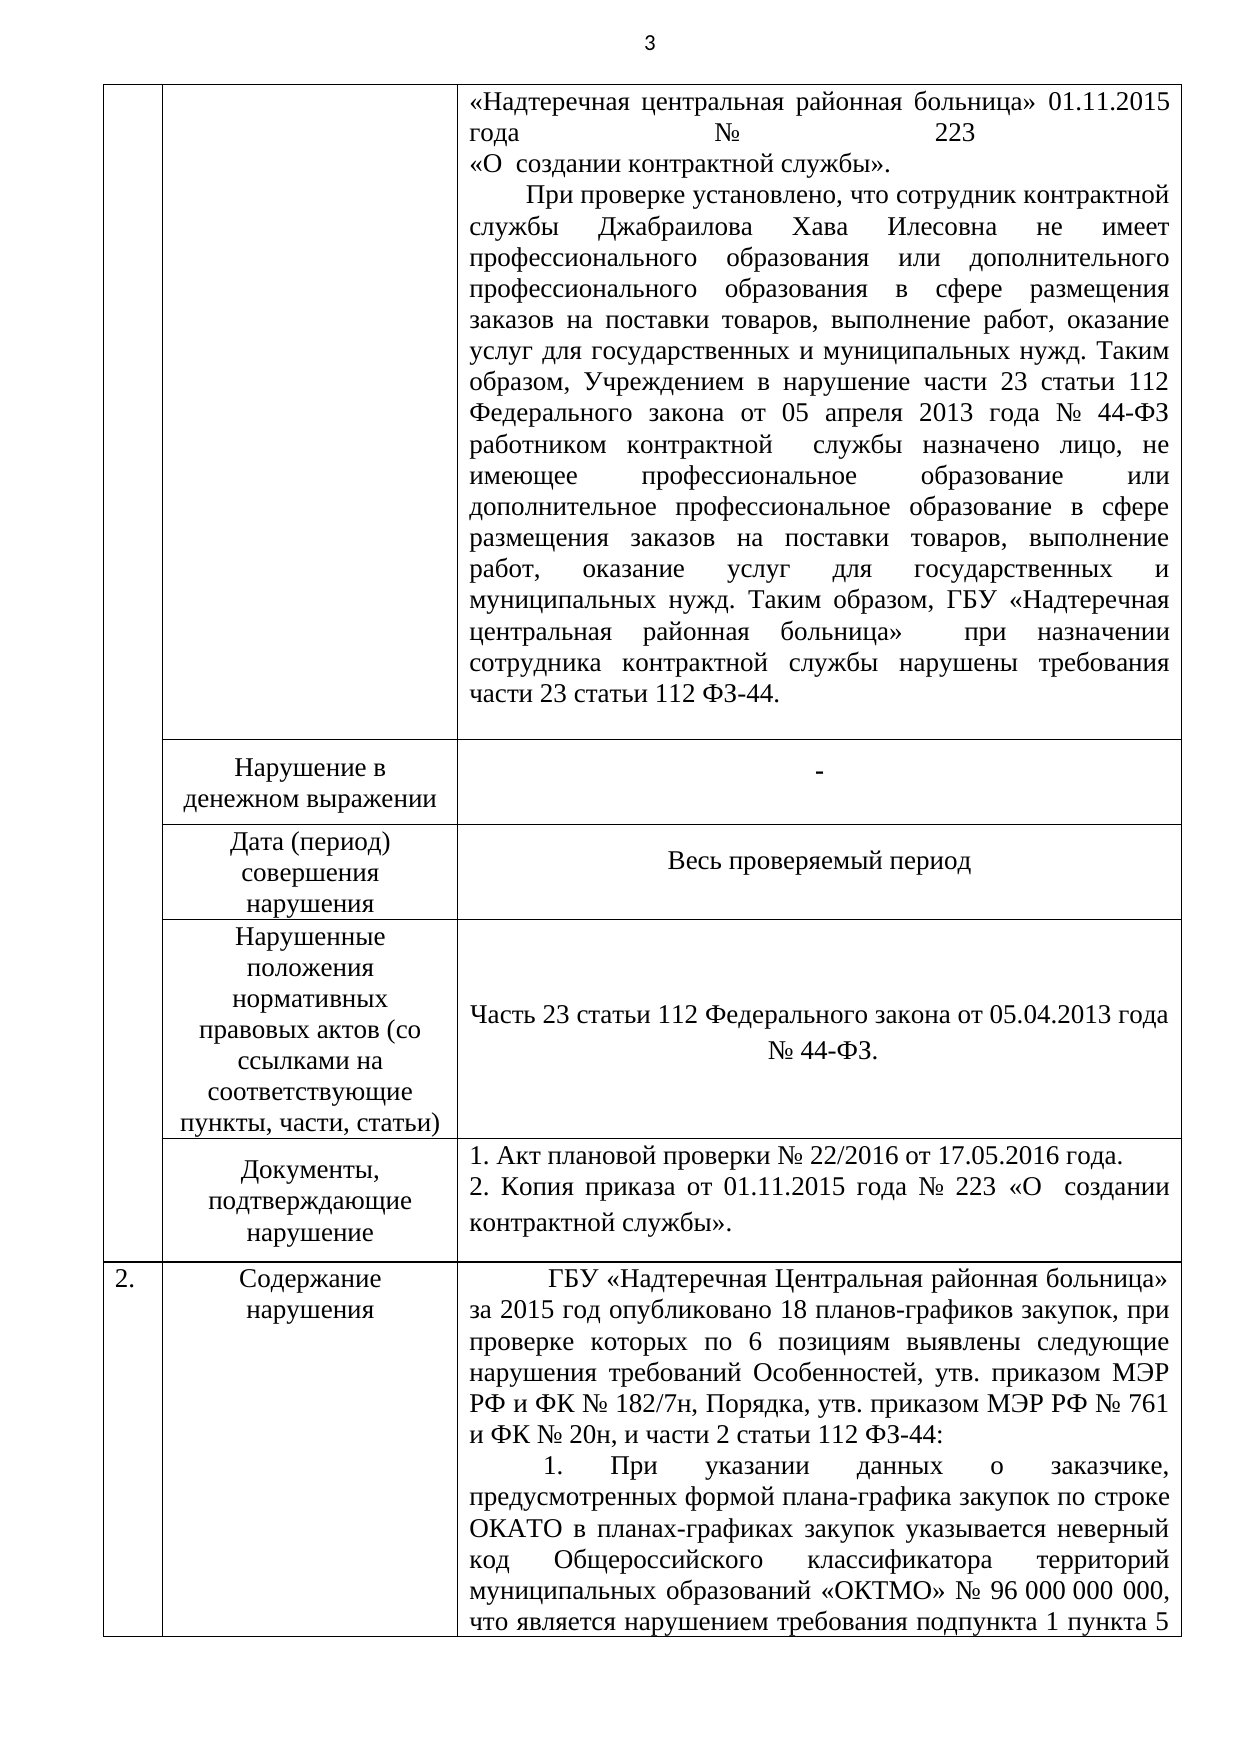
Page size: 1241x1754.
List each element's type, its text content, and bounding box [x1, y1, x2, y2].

table_cell Документы, подтверждающие нарушение [163, 1139, 457, 1261]
table_cell Весь проверяемый период [458, 825, 1181, 919]
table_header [163, 85, 457, 739]
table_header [458, 85, 1181, 739]
table_cell Нарушение в денежном выражении [163, 740, 457, 824]
table_cell Дата (период) совершения нарушения [163, 825, 457, 919]
table_cell 2. [104, 1263, 162, 1636]
table_cell - [458, 740, 1181, 824]
table_cell Часть 23 статьи 112 Федерального закона от 05.04.2013 года № 44-ФЗ. [458, 920, 1181, 1138]
table_cell Нарушенные положения нормативных правовых актов (со ссылками на соответствующие пункты, части, статьи) [163, 920, 457, 1138]
table_header 1. [104, 85, 162, 1261]
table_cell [458, 1263, 1181, 1636]
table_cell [163, 1263, 457, 1636]
table_cell 1. Акт плановой проверки № 22/2016 от 17.05.2016 года. 2. Копия приказа от 01.11.2015 года № 223 «О создании контрактной службы». [458, 1139, 1181, 1261]
